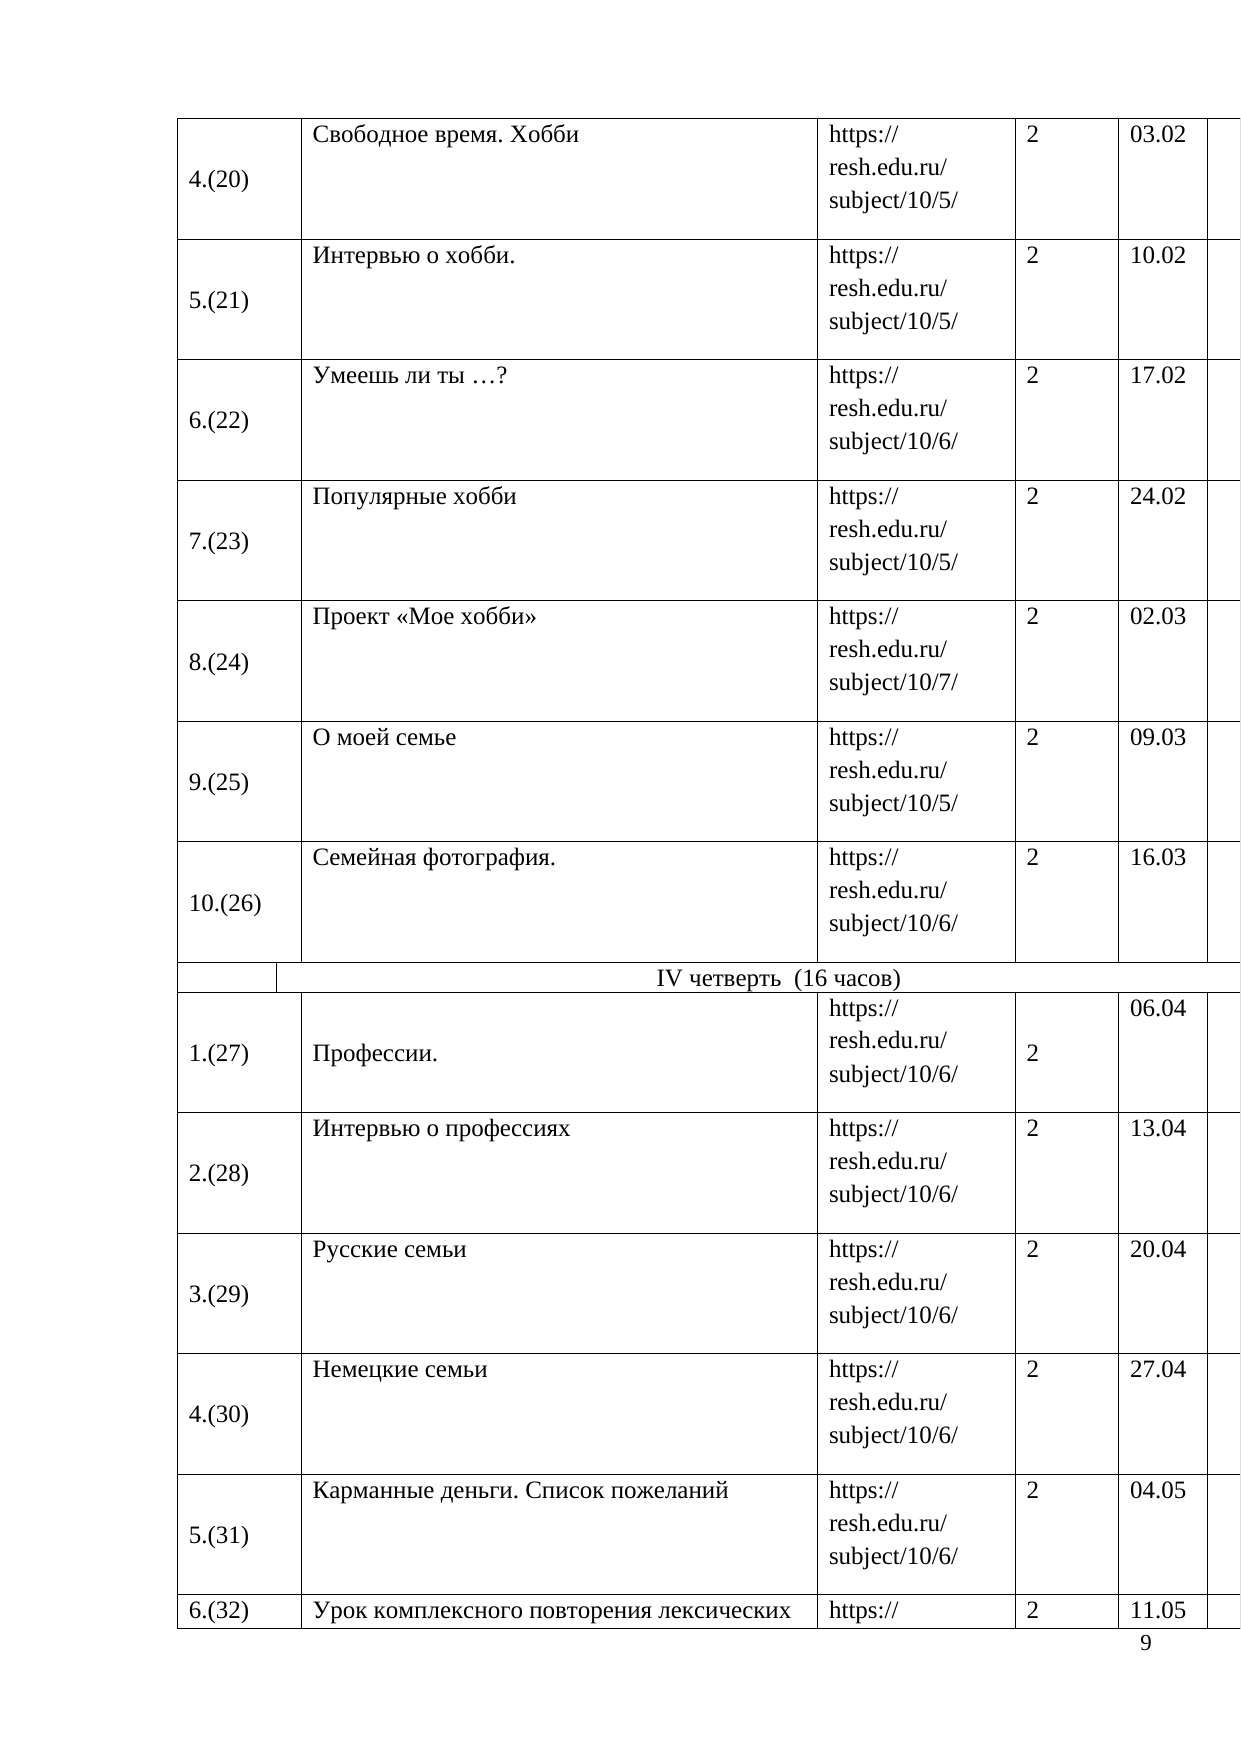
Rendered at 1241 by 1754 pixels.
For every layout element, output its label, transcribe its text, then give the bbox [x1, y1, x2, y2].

table_cell 2 [1016, 601, 1118, 721]
table_cell [1208, 240, 1240, 359]
table_cell Семейная фотография. [302, 842, 817, 962]
table_cell 7.(23) [178, 481, 301, 600]
table_cell 2 [1016, 240, 1118, 359]
table_cell О моей семье [302, 722, 817, 841]
table_cell 8.(24) [178, 601, 301, 721]
table_cell [1208, 842, 1240, 962]
table_cell 4.(30) [178, 1354, 301, 1474]
table_cell [1208, 360, 1240, 480]
table_cell 9.(25) [178, 722, 301, 841]
table_cell Интервью о хобби. [302, 240, 817, 359]
table_cell [1208, 1475, 1240, 1594]
table_cell https://resh.edu.ru/subject/10/6/ [818, 360, 1015, 480]
table_cell [178, 963, 276, 992]
table_cell 2 [1016, 842, 1118, 962]
table_cell 2 [1016, 1475, 1118, 1594]
table_cell 2 [1016, 993, 1118, 1112]
table_cell Немецкие семьи [302, 1354, 817, 1474]
table_cell https://resh.edu.ru/subject/10/5/ [818, 481, 1015, 600]
table_cell https://resh.edu.ru/subject/10/5/ [818, 722, 1015, 841]
table_cell [1208, 1354, 1240, 1474]
table_cell Свободное время. Хобби [302, 119, 817, 239]
table_cell 20.04 [1119, 1234, 1207, 1353]
table_cell https://resh.edu.ru/subject/10/6/ [818, 1113, 1015, 1233]
table_cell 2 [1016, 1354, 1118, 1474]
table_cell 16.03 [1119, 842, 1207, 962]
table_cell Проект «Мое хобби» [302, 601, 817, 721]
table_cell [1208, 481, 1240, 600]
table_cell 04.05 [1119, 1475, 1207, 1594]
table_cell 2 [1016, 119, 1118, 239]
table_cell 27.04 [1119, 1354, 1207, 1474]
table_cell 10.(26) [178, 842, 301, 962]
table_cell 2 [1016, 1234, 1118, 1353]
table_cell https://resh.edu.ru/subject/10/6/ [818, 1234, 1015, 1353]
table_cell 2 [1016, 360, 1118, 480]
table_cell 5.(21) [178, 240, 301, 359]
table_cell 2 [1016, 1113, 1118, 1233]
table_cell 2 [1016, 722, 1118, 841]
table_cell 2.(28) [178, 1113, 301, 1233]
table_cell [1208, 1234, 1240, 1353]
table_cell Русские семьи [302, 1234, 817, 1353]
table_cell https://resh.edu.ru/subject/10/6/ [818, 842, 1015, 962]
table_cell [1208, 1595, 1240, 1628]
table_cell Карманные деньги. Список пожеланий [302, 1475, 817, 1594]
table_cell [1208, 722, 1240, 841]
table_cell 1.(27) [178, 993, 301, 1112]
table_cell 03.02 [1119, 119, 1207, 239]
table_cell 2 [1016, 1595, 1118, 1628]
table_cell Умеешь ли ты …? [302, 360, 817, 480]
table_cell Интервью о профессиях [302, 1113, 817, 1233]
table_cell https://resh.edu.ru/subject/10/7/ [818, 601, 1015, 721]
table_cell 11.05 [1119, 1595, 1207, 1628]
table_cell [818, 1595, 1015, 1628]
table_cell 2 [1016, 481, 1118, 600]
table_cell 5.(31) [178, 1475, 301, 1594]
table_cell Профессии. [302, 993, 817, 1112]
table_cell [1208, 119, 1240, 239]
table_cell https://resh.edu.ru/subject/10/5/ [818, 240, 1015, 359]
table_cell 02.03 [1119, 601, 1207, 721]
table_cell 10.02 [1119, 240, 1207, 359]
table_cell [1208, 601, 1240, 721]
table_cell 13.04 [1119, 1113, 1207, 1233]
table_cell https://resh.edu.ru/subject/10/6/ [818, 1354, 1015, 1474]
table_cell 6.(22) [178, 360, 301, 480]
table_cell 4.(20) [178, 119, 301, 239]
table_cell 6.(32) [178, 1595, 301, 1628]
table_cell 3.(29) [178, 1234, 301, 1353]
table_cell 24.02 [1119, 481, 1207, 600]
table_cell [1208, 993, 1240, 1112]
table_cell https://resh.edu.ru/subject/10/6/ [818, 993, 1015, 1112]
table_cell 06.04 [1119, 993, 1207, 1112]
table_cell 17.02 [1119, 360, 1207, 480]
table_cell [818, 119, 1015, 239]
table_cell [1208, 1113, 1240, 1233]
table_cell https://resh.edu.ru/subject/10/6/ [818, 1475, 1015, 1594]
table_cell 09.03 [1119, 722, 1207, 841]
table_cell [302, 1595, 817, 1628]
table_cell Популярные хобби [302, 481, 817, 600]
table_cell IV четверть (16 часов) [277, 963, 1240, 992]
